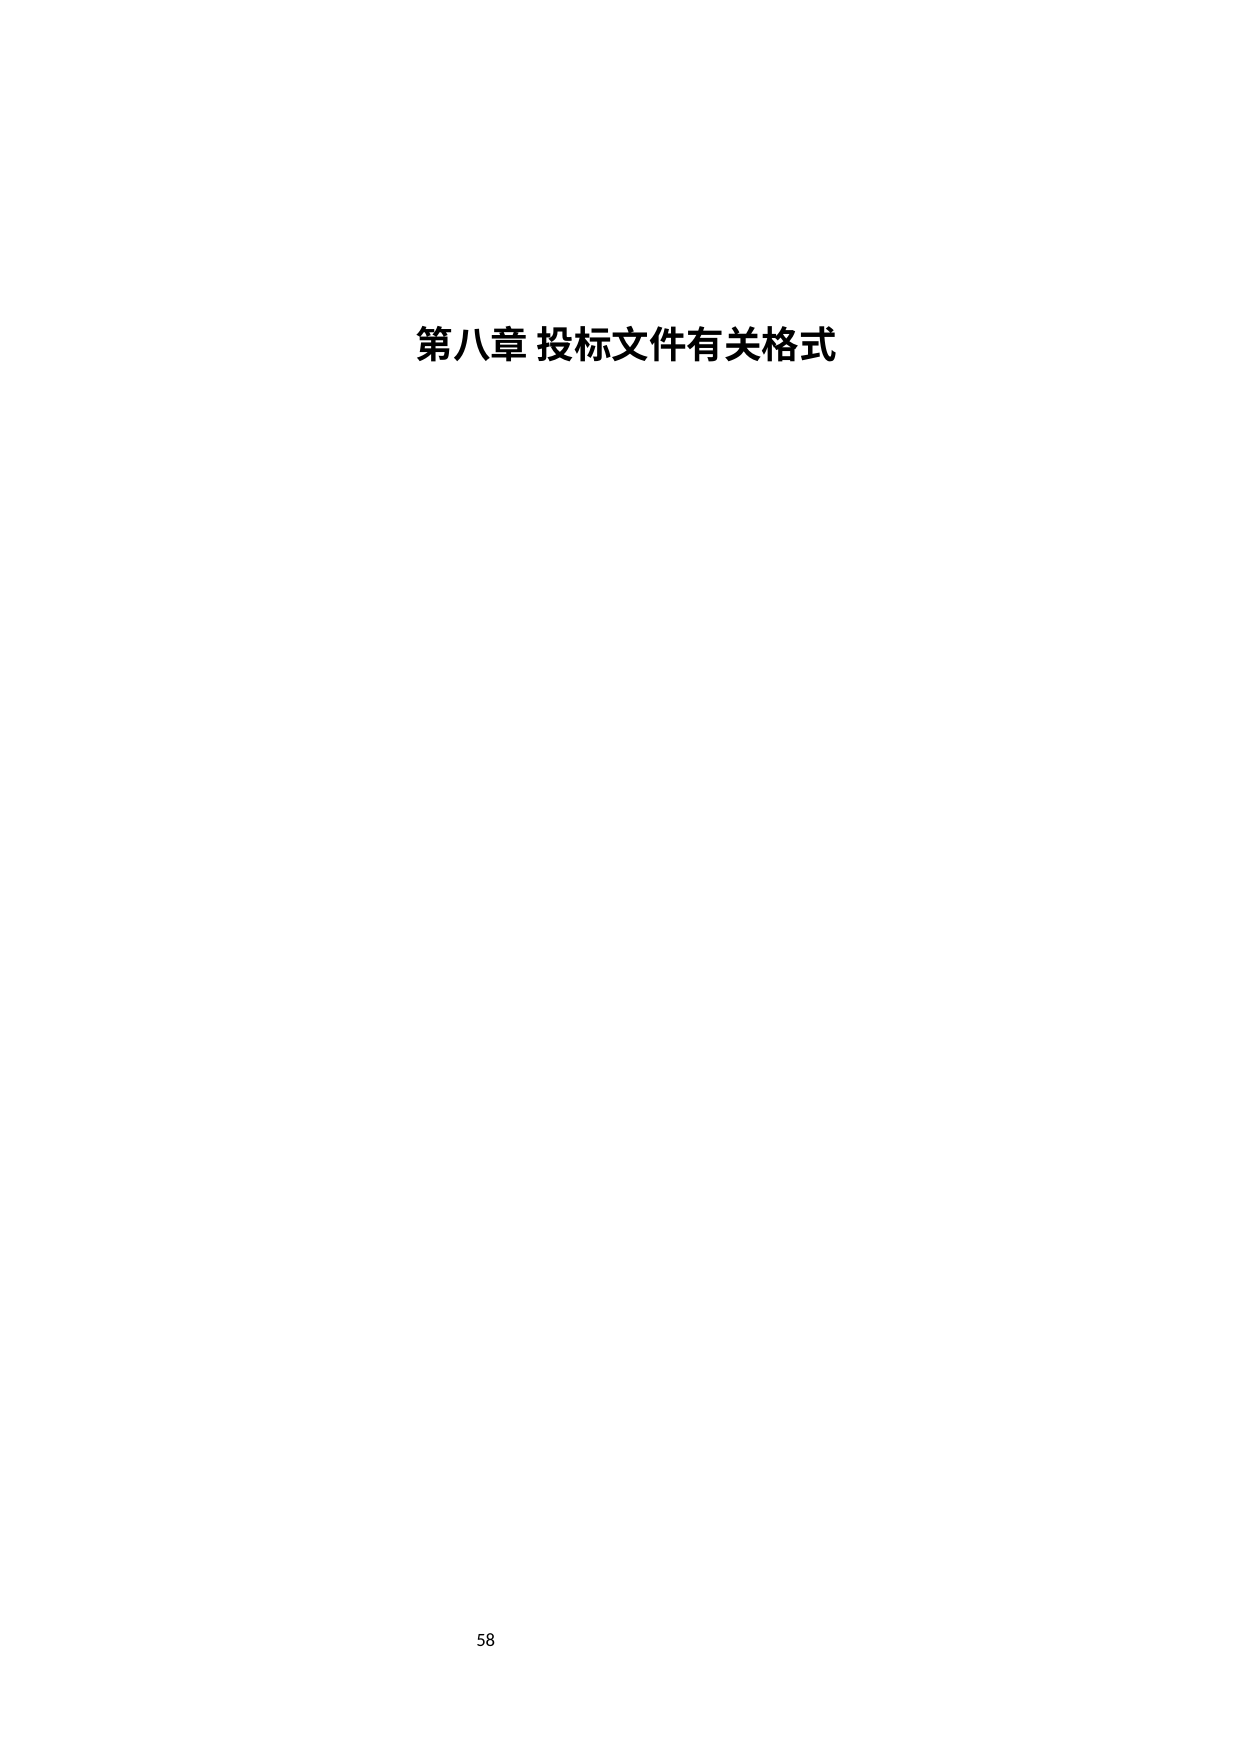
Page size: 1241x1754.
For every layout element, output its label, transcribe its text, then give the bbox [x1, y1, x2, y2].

text 第八章 投标文件有关格式 [165, 310, 1087, 375]
